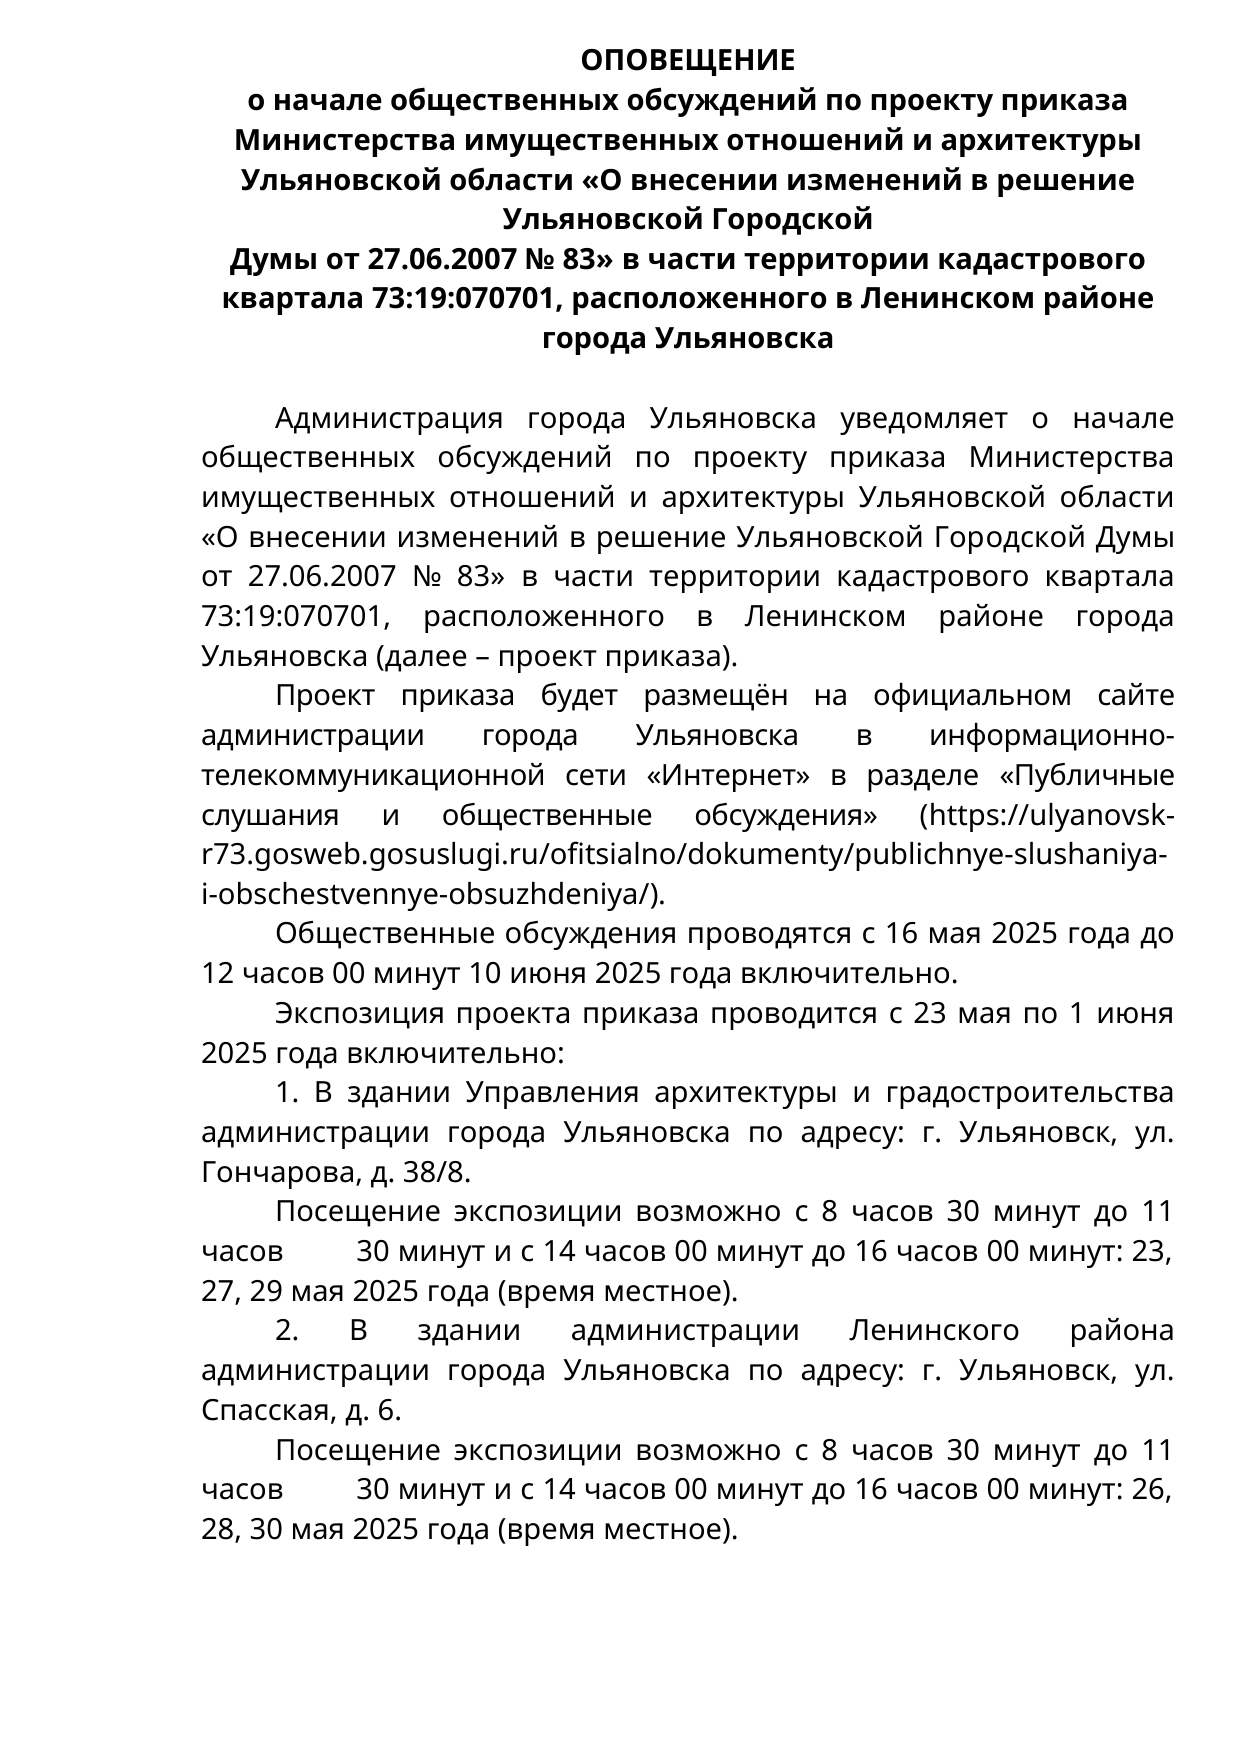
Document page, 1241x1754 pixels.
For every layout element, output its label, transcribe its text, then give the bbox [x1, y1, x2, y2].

text Администрация города Ульяновска уведомляет о начале общественных обсуждений по проекту приказа Министерства имущественных отношений и архитектуры Ульяновской области «О внесении изменений в решение Ульяновской Городской Думы от 27.06.2007 № 83» в части территории кадастрового квартала 73:19:070701, расположенного в Ленинском районе города Ульяновска (далее – проект приказа). [201, 397, 1175, 675]
text Экспозиция проекта приказа проводится с 23 мая по 1 июня 2025 года включительно: [201, 992, 1175, 1072]
text Министерства имущественных отношений и архитектуры Ульяновской области «О внесении изменений в решение Ульяновской Городской [201, 119, 1175, 238]
text Проект приказа будет размещён на официальном сайте администрации города Ульяновска в информационно-телекоммуникационной сети «Интернет» в разделе «Публичные слушания и общественные обсуждения» (https://ulyanovsk-r73.gosweb.gosuslugi.ru/ofitsialno/dokumenty/publichnye-slushaniya-i-obschestvennye-obsuzhdeniya/). [201, 675, 1175, 794]
text Посещение экспозиции возможно с 8 часов 30 минут до 11 часов 30 минут и с 14 часов 00 минут до 16 часов 00 минут: 26, 28, 30 мая 2025 года (время местное). [201, 1429, 1175, 1548]
text Общественные обсуждения проводятся с 16 мая 2025 года до 12 часов 00 минут 10 июня 2025 года включительно. [201, 913, 1175, 992]
text Думы от 27.06.2007 № 83» в части территории кадастрового квартала 73:19:070701, расположенного в Ленинском районе [201, 238, 1175, 317]
text Посещение экспозиции возможно с 8 часов 30 минут до 11 часов 30 минут и с 14 часов 00 минут до 16 часов 00 минут: 23, 27, 29 мая 2025 года (время местное). [201, 1191, 1175, 1310]
text 1. В здании Управления архитектуры и градостроительства администрации города Ульяновска по адресу: г. Ульяновск, ул. Гончарова, д. 38/8. [201, 1072, 1175, 1191]
text ОПОВЕЩЕНИЕ [201, 40, 1175, 79]
text о начале общественных обсуждений по проекту приказа [201, 79, 1175, 119]
text города Ульяновска [201, 317, 1175, 357]
text 2. В здании администрации Ленинского района администрации города Ульяновска по адресу: г. Ульяновск, ул. Спасская, д. 6. [201, 1310, 1175, 1429]
text Проект приказа будет размещён на официальном сайте администрации города Ульяновска в информационно-телекоммуникационной сети «Интернет» в разделе «Публичные слушания и общественные обсуждения» (https://ulyanovsk-r73.gosweb.gosuslugi.ru/ofitsialno/dokumenty/publichnye-slushaniya-i-obschestvennye-obsuzhdeniya/). [201, 833, 1175, 913]
